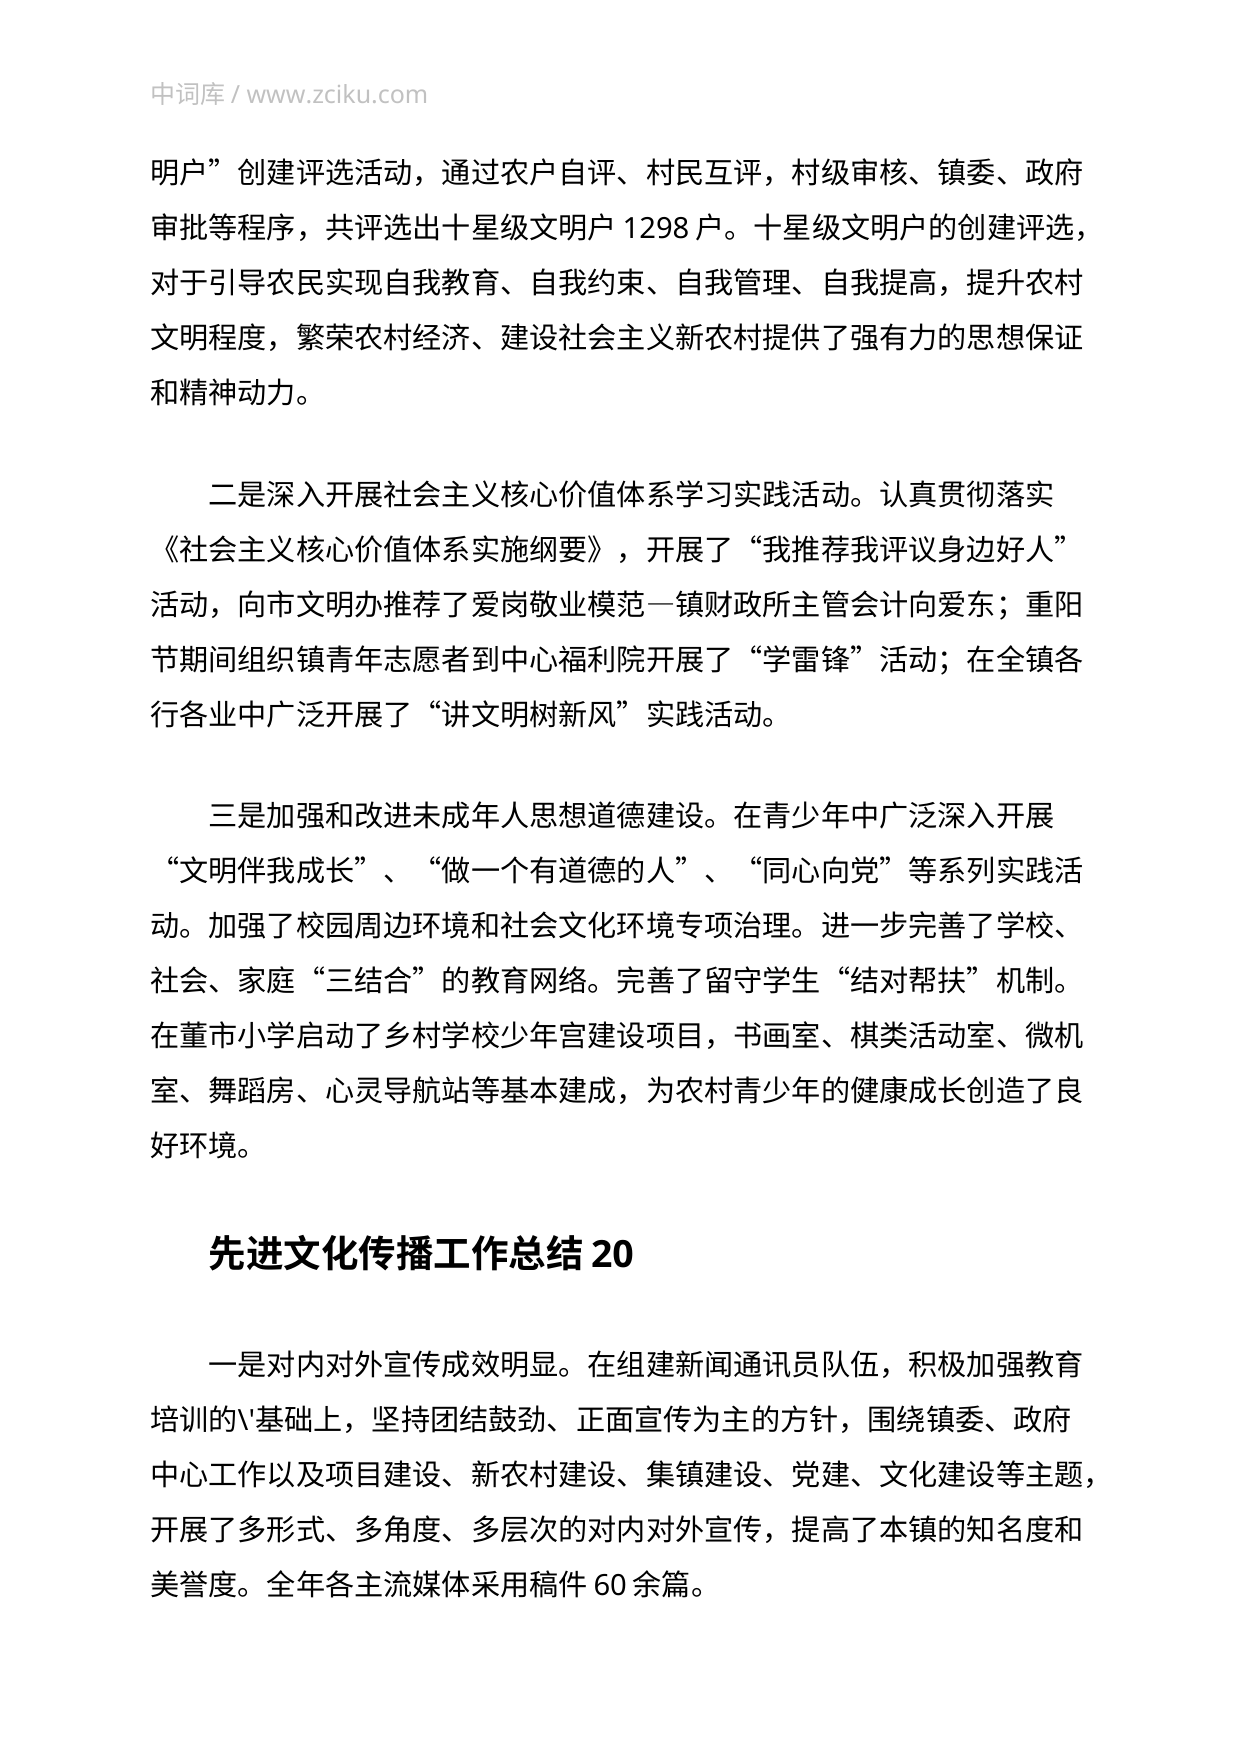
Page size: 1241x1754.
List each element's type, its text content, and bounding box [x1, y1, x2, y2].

text 先进文化传播工作总结20 [150, 1224, 1090, 1278]
text 三是加强和改进未成年人思想道德建设。在青少年中广泛深入开展“文明伴我成长”、“做一个有道德的人”、“同心向党”等系列实践活动。加强了校园周边环境和社会文化环境专项治理。进一步完善了学校、社会、家庭“三结合”的教育网络。完善了留守学生“结对帮扶”机制。在董市小学启动了乡村学校少年宫建设项目，书画室、棋类活动室、微机室、舞蹈房、心灵导航站等基本建成，为农村青少年的健康成长创造了良好环境。 [150, 793, 1090, 1164]
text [150, 150, 1090, 412]
text 二是深入开展社会主义核心价值体系学习实践活动。认真贯彻落实《社会主义核心价值体系实施纲要》，开展了“我推荐我评议身边好人”活动，向市文明办推荐了爱岗敬业模范—镇财政所主管会计向爱东；重阳节期间组织镇青年志愿者到中心福利院开展了“学雷锋”活动；在全镇各行各业中广泛开展了“讲文明树新风”实践活动。 [150, 471, 1090, 733]
text 一是对内对外宣传成效明显。在组建新闻通讯员队伍，积极加强教育培训的\'基础上，坚持团结鼓劲、正面宣传为主的方针，围绕镇委、政府中心工作以及项目建设、新农村建设、集镇建设、党建、文化建设等主题，开展了多形式、多角度、多层次的对内对外宣传，提高了本镇的知名度和美誉度。全年各主流媒体采用稿件60余篇。 [150, 1342, 1090, 1604]
